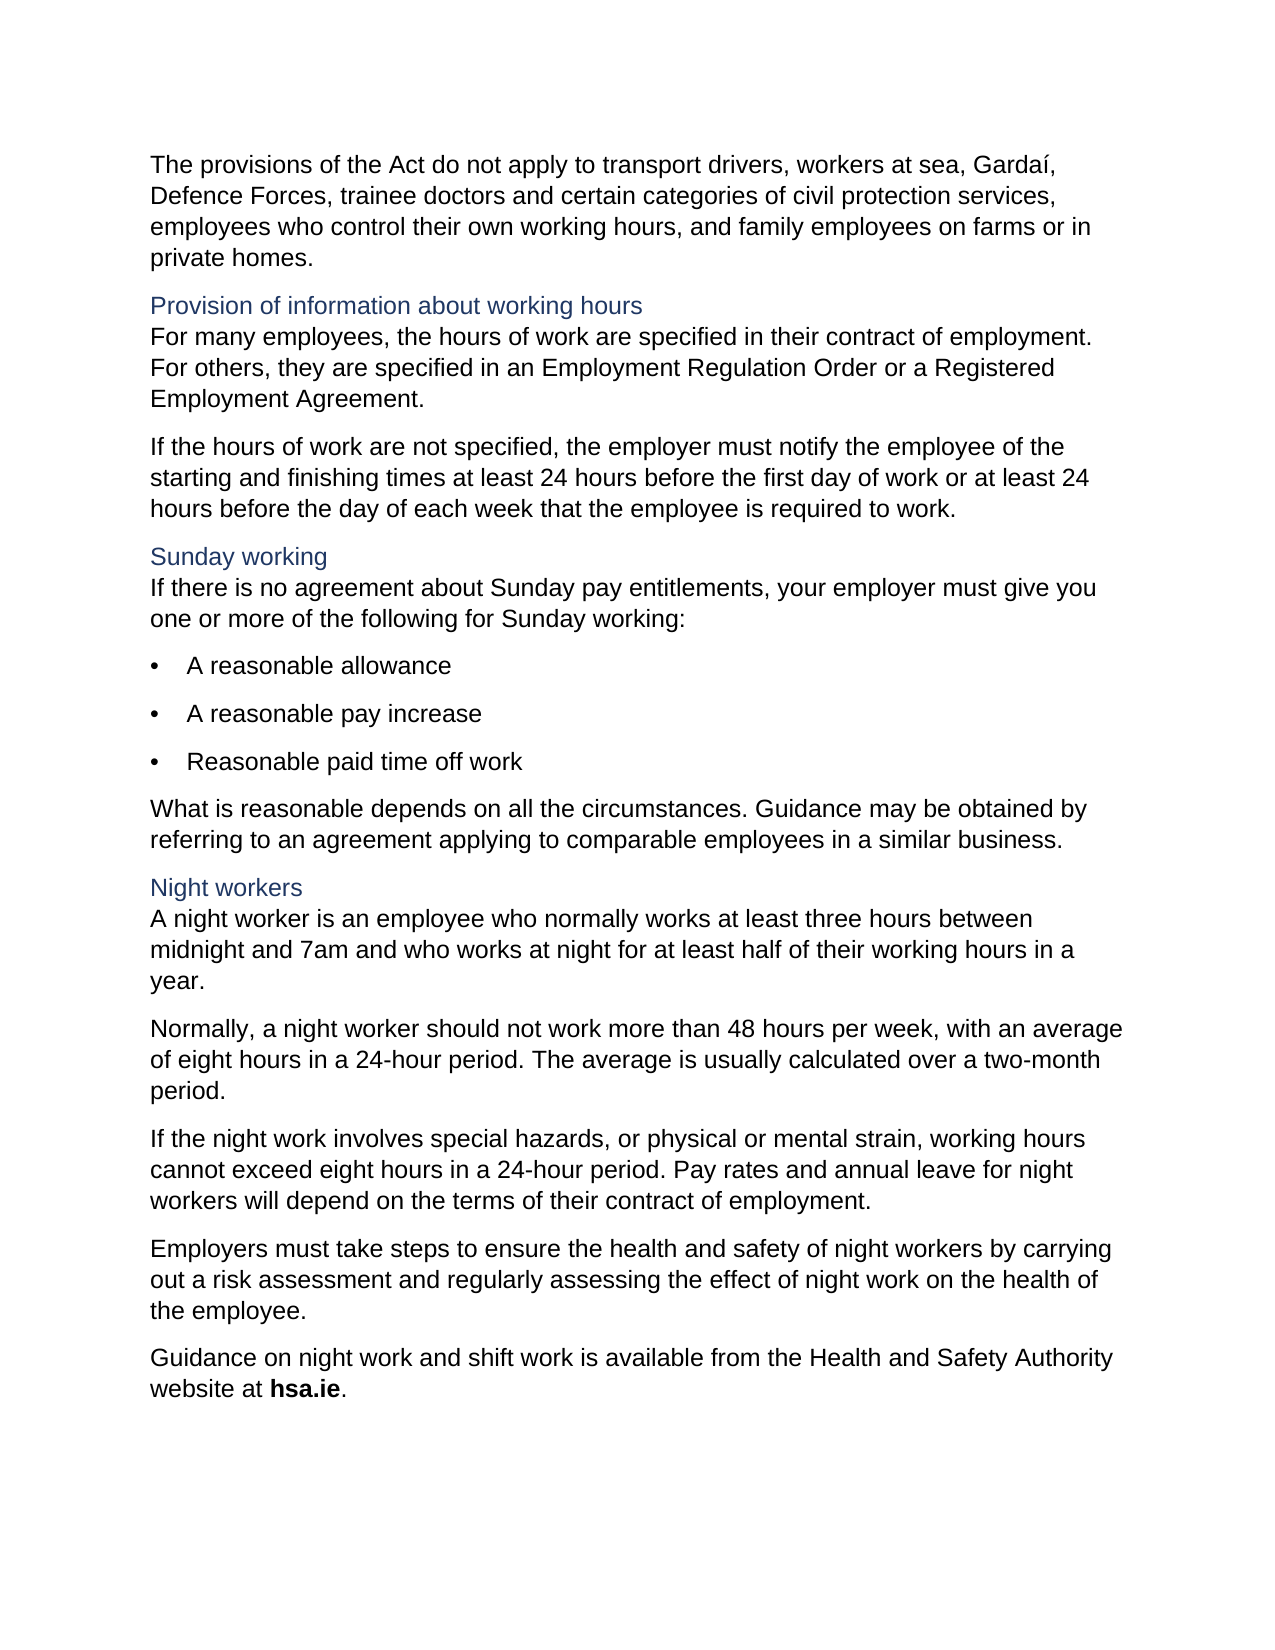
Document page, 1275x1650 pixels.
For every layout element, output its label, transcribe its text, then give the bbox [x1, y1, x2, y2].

text • A reasonable allowance [150, 651, 1125, 680]
subtitle Night workers [150, 873, 1125, 902]
text If there is no agreement about Sunday pay entitlements, your employer must give you one or more of the following for Sunday working: [150, 572, 1125, 632]
text If the night work involves special hazards, or physical or mental strain, working hours cannot exceed eight hours in a 24-hour period. Pay rates and annual leave for night workers will depend on the terms of their contract of employment. [150, 1124, 1125, 1214]
text Normally, a night worker should not work more than 48 hours per week, with an average of eight hours in a 24-hour period. The average is usually calculated over a two-month period. [150, 1014, 1125, 1105]
text Employers must take steps to ensure the health and safety of night workers by carrying out a risk assessment and regularly assessing the effect of night work on the health of the employee. [150, 1233, 1125, 1324]
subtitle Sunday working [150, 541, 1125, 570]
text The provisions of the Act do not apply to transport drivers, workers at sea, Gardaí, Defence Forces, trainee doctors and certain categories of civil protection services, employees who control their own working hours, and family employees on farms or in private homes. [150, 150, 1125, 272]
subtitle Provision of information about working hours [150, 291, 1125, 319]
text What is reasonable depends on all the circumstances. Guidance may be obtained by referring to an agreement applying to comparable employees in a similar business. [150, 794, 1125, 854]
text A night worker is an employee who normally works at least three hours between midnight and 7am and who works at night for at least half of their working hours in a year. [150, 904, 1125, 995]
text Guidance on night work and shift work is available from the Health and Safety Authority website at hsa.ie. [150, 1343, 1125, 1403]
text • A reasonable pay increase [150, 699, 1125, 728]
text • Reasonable paid time off work [150, 747, 1125, 775]
text For many employees, the hours of work are specified in their contract of employment. For others, they are specified in an Employment Regulation Order or a Registered Employment Agreement. [150, 322, 1125, 413]
text If the hours of work are not specified, the employer must notify the employee of the starting and finishing times at least 24 hours before the first day of work or at least 24 hours before the day of each week that the employee is required to work. [150, 432, 1125, 522]
